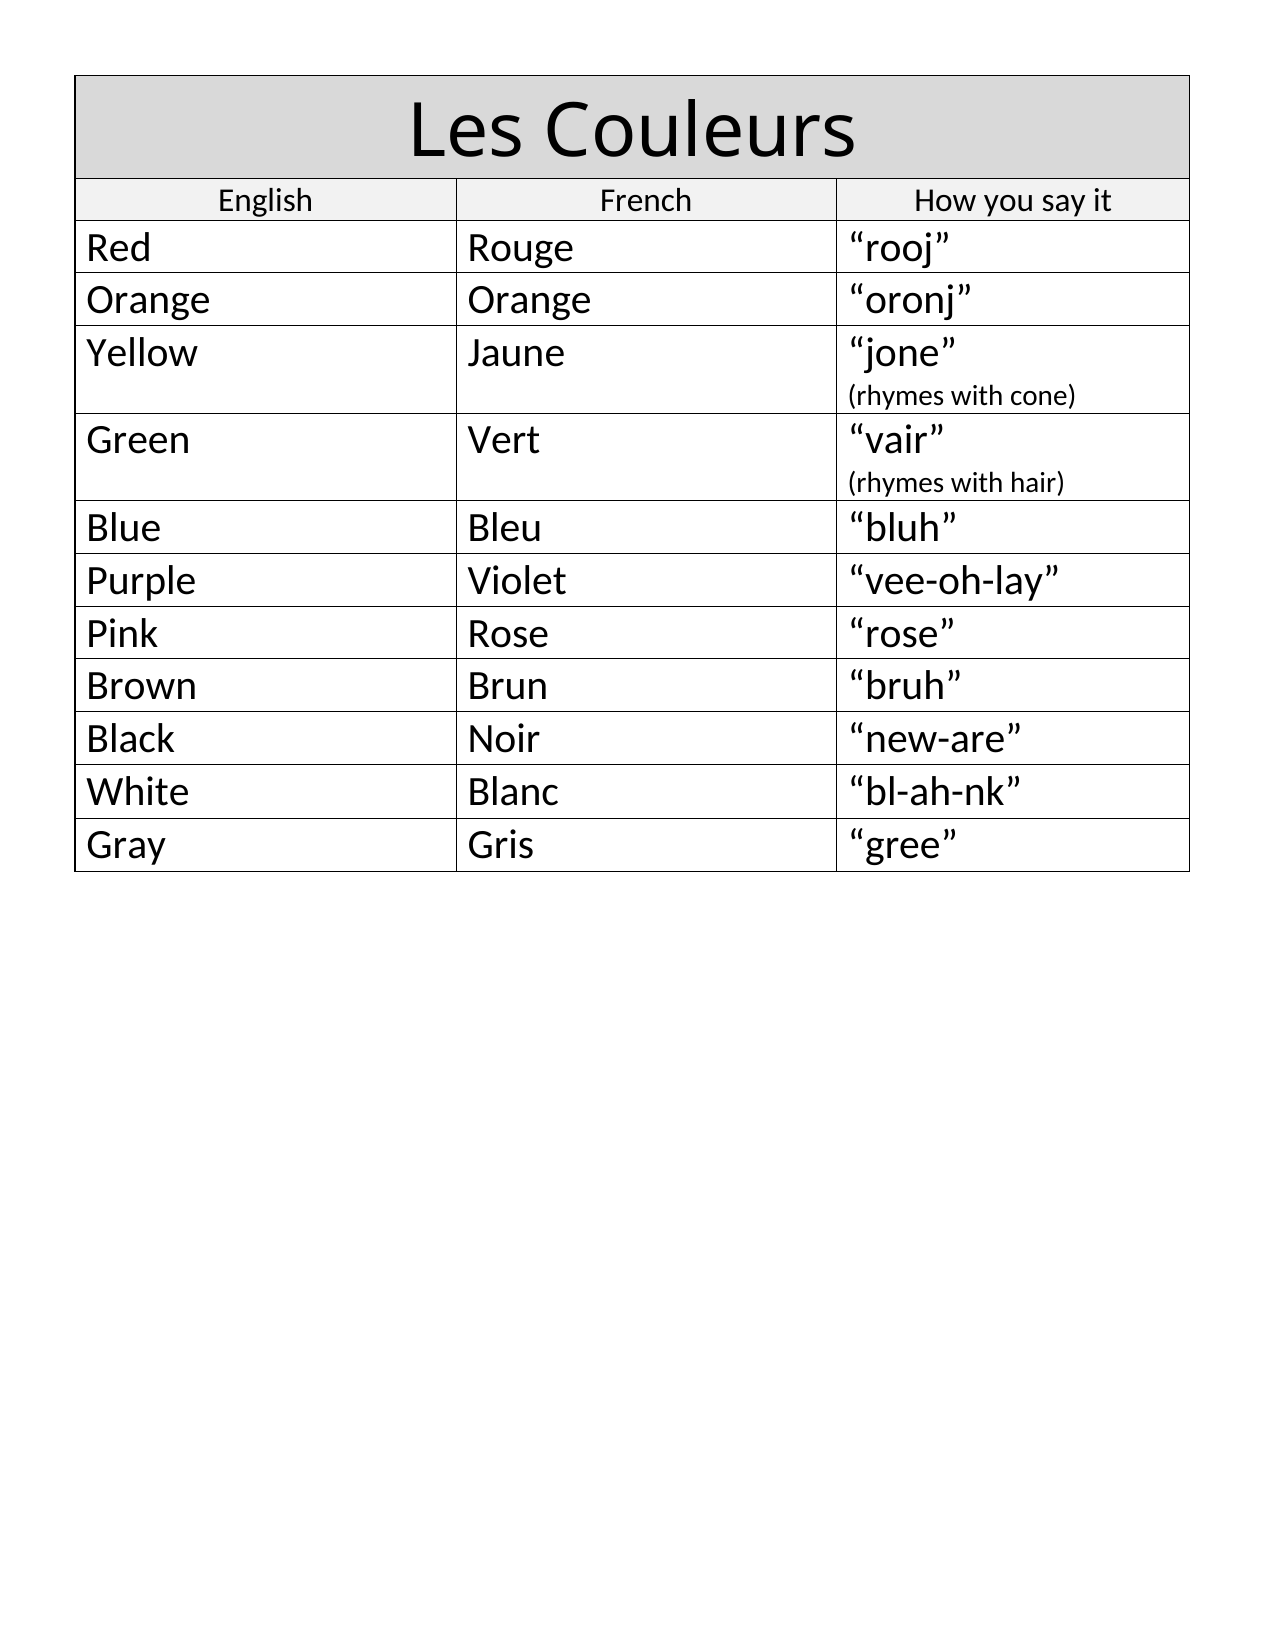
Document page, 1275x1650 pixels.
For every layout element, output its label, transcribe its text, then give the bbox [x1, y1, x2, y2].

table_cell Rouge [457, 221, 836, 272]
table_cell Noir [457, 712, 836, 764]
table_cell Orange [457, 273, 836, 325]
table_cell “gree” [837, 819, 1189, 871]
table_cell Brown [76, 659, 456, 711]
table_cell Green [76, 414, 456, 500]
table_cell Pink [76, 607, 456, 658]
table_cell Blanc [457, 765, 836, 817]
table_cell English [76, 179, 456, 220]
table_cell Vert [457, 414, 836, 500]
table_cell French [457, 179, 836, 220]
table_cell “bluh” [837, 501, 1189, 553]
table_cell Blue [76, 501, 456, 553]
table_cell White [76, 765, 456, 817]
table_header Les Couleurs [76, 76, 1189, 178]
table_cell “new-are” [837, 712, 1189, 764]
table_cell “rose” [837, 607, 1189, 658]
table_cell Orange [76, 273, 456, 325]
table_cell “vair” (rhymes with hair) [837, 414, 1189, 500]
table_cell Jaune [457, 326, 836, 412]
table_cell “jone” (rhymes with cone) [837, 326, 1189, 412]
table_cell “oronj” [837, 273, 1189, 325]
table_cell Gray [76, 819, 456, 871]
table_cell “vee-oh-lay” [837, 554, 1189, 606]
table_cell “rooj” [837, 221, 1189, 272]
table_cell “bl-ah-nk” [837, 765, 1189, 817]
table_cell How you say it [837, 179, 1189, 220]
table_cell Gris [457, 819, 836, 871]
table_cell Violet [457, 554, 836, 606]
table_cell Bleu [457, 501, 836, 553]
table_cell Yellow [76, 326, 456, 412]
table_cell “bruh” [837, 659, 1189, 711]
table_cell Red [76, 221, 456, 272]
table_cell Brun [457, 659, 836, 711]
table_cell Purple [76, 554, 456, 606]
table_cell Black [76, 712, 456, 764]
table_cell Rose [457, 607, 836, 658]
